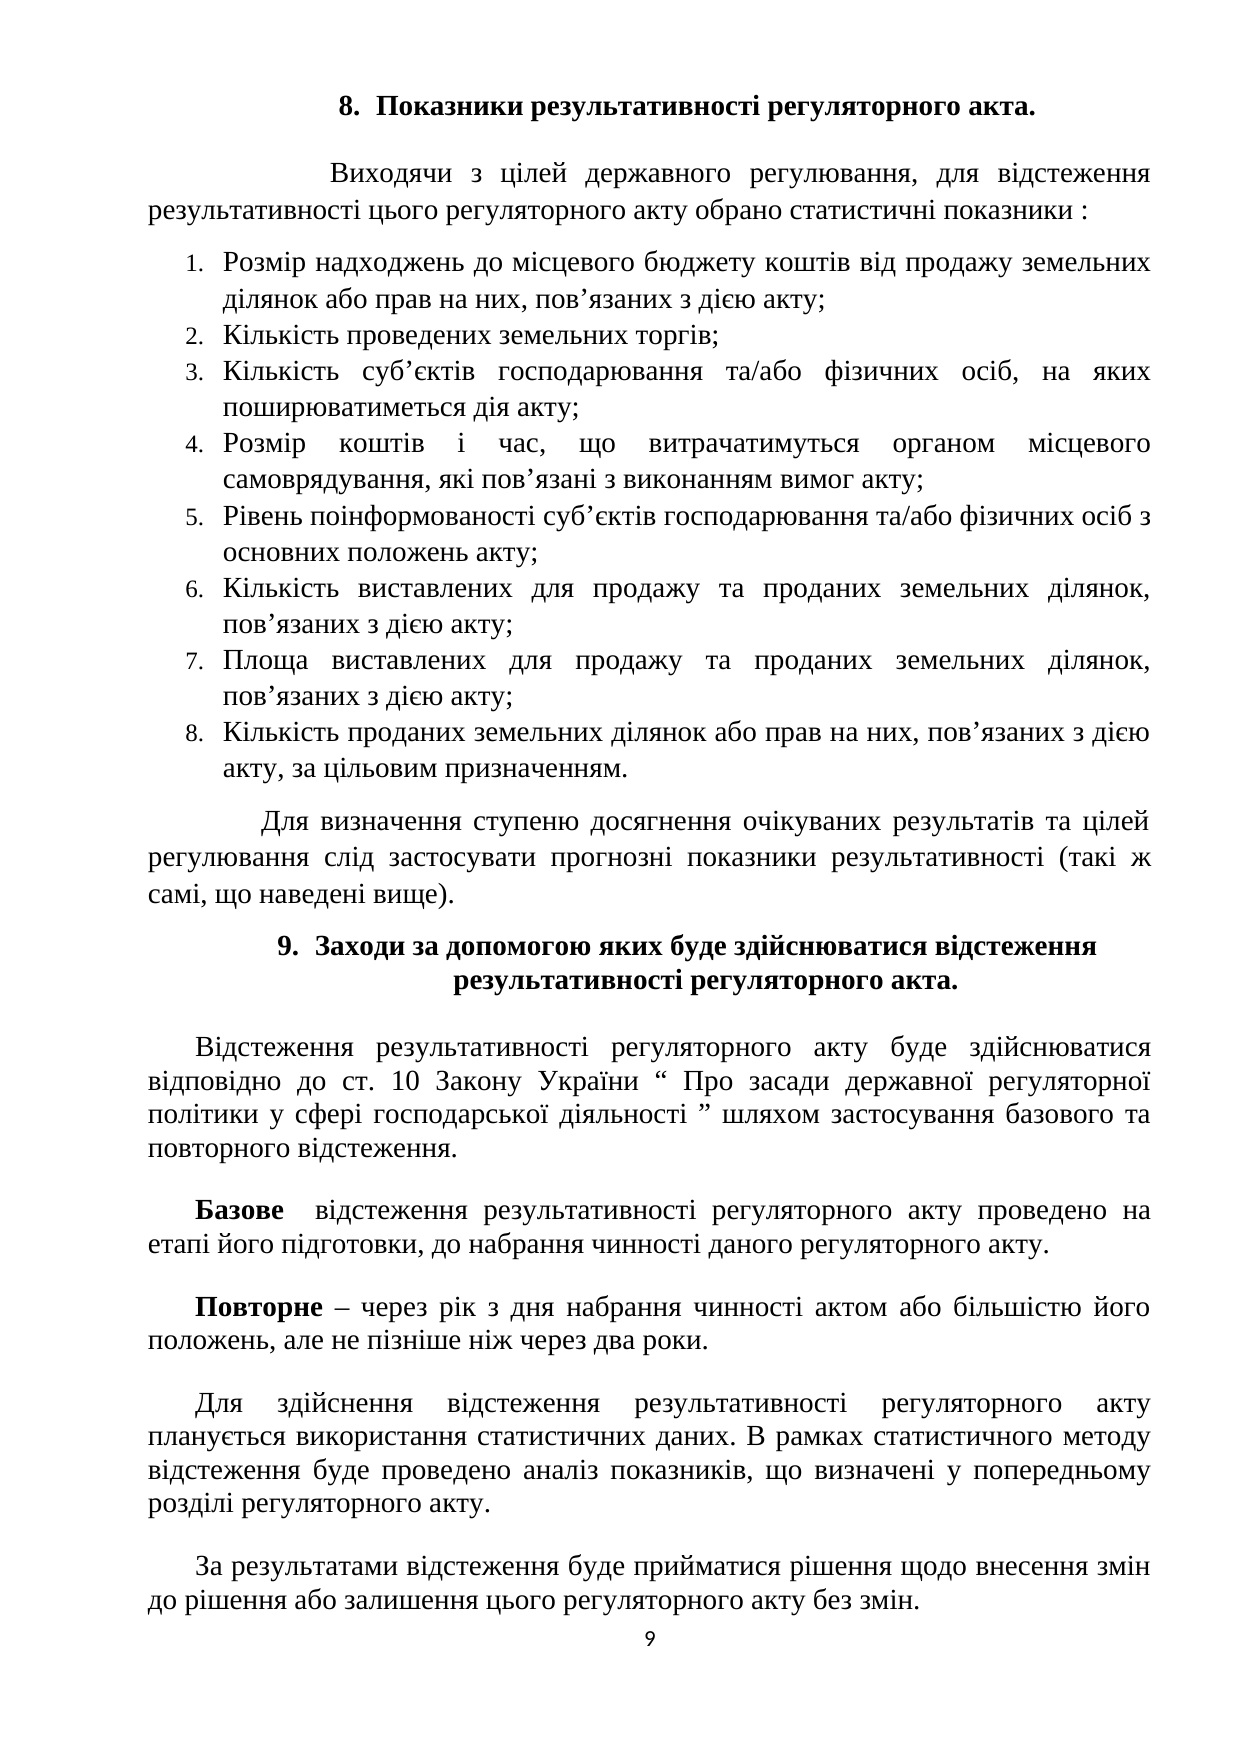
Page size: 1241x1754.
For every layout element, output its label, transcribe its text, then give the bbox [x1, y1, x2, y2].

list Розмір надходжень до місцевого бюджету коштів від продажу земельних ділянок або прав на них, пов’язаних з дією акту; [185, 244, 1152, 314]
list Кількість проведених земельних торгів; [185, 317, 1152, 350]
list Відстеження результативності регуляторного акту буде здійснюватися відповідно до ст. 10 Закону України “ Про засади державної регуляторної політики у сфері господарської діяльності ” шляхом застосування базового та повторного відстеження. [148, 1029, 1152, 1163]
list Показники результативності регуляторного акта. [223, 88, 1152, 122]
list Заходи за допомогою яких буде здійснюватися відстеження результативності регуляторного акта. [223, 928, 1152, 996]
list Кількість проданих земельних ділянок або прав на них, пов’язаних з дією акту, за цільовим призначенням. [185, 714, 1152, 784]
text Виходячи з цілей державного регулювання, для відстеження результативності цього регуляторного акту обрано статистичні показники : [148, 156, 1152, 225]
list Розмір коштів і час, що витрачатимуться органом місцевого самоврядування, які пов’язані з виконанням вимог акту; [185, 425, 1152, 495]
text Для здійснення відстеження результативності регуляторного акту планується використання статистичних даних. В рамках статистичного методу відстеження буде проведено аналіз показників, що визначені у попередньому розділі регуляторного акту. [148, 1385, 1152, 1519]
text Для визначення ступеню досягнення очікуваних результатів та цілей регулювання слід застосувати прогнозні показники результативності (такі ж самі, що наведені вище). [148, 803, 1152, 909]
list Кількість суб’єктів господарювання та/або фізичних осіб, на яких поширюватиметься дія акту; [185, 353, 1152, 423]
list Рівень поінформованості суб’єктів господарювання та/або фізичних осіб з основних положень акту; [185, 498, 1152, 567]
list Площа виставлених для продажу та проданих земельних ділянок, пов’язаних з дією акту; [185, 642, 1152, 712]
text Повторне – через рік з дня набрання чинності актом або більшістю його положень, але не пізніше ніж через два роки. [148, 1289, 1152, 1356]
text За результатами відстеження буде прийматися рішення щодо внесення змін до рішення або залишення цього регуляторного акту без змін. [148, 1548, 1152, 1615]
list Кількість виставлених для продажу та проданих земельних ділянок, пов’язаних з дією акту; [185, 570, 1152, 639]
text Базове відстеження результативності регуляторного акту проведено на етапі його підготовки, до набрання чинності даного регуляторного акту. [148, 1192, 1152, 1259]
